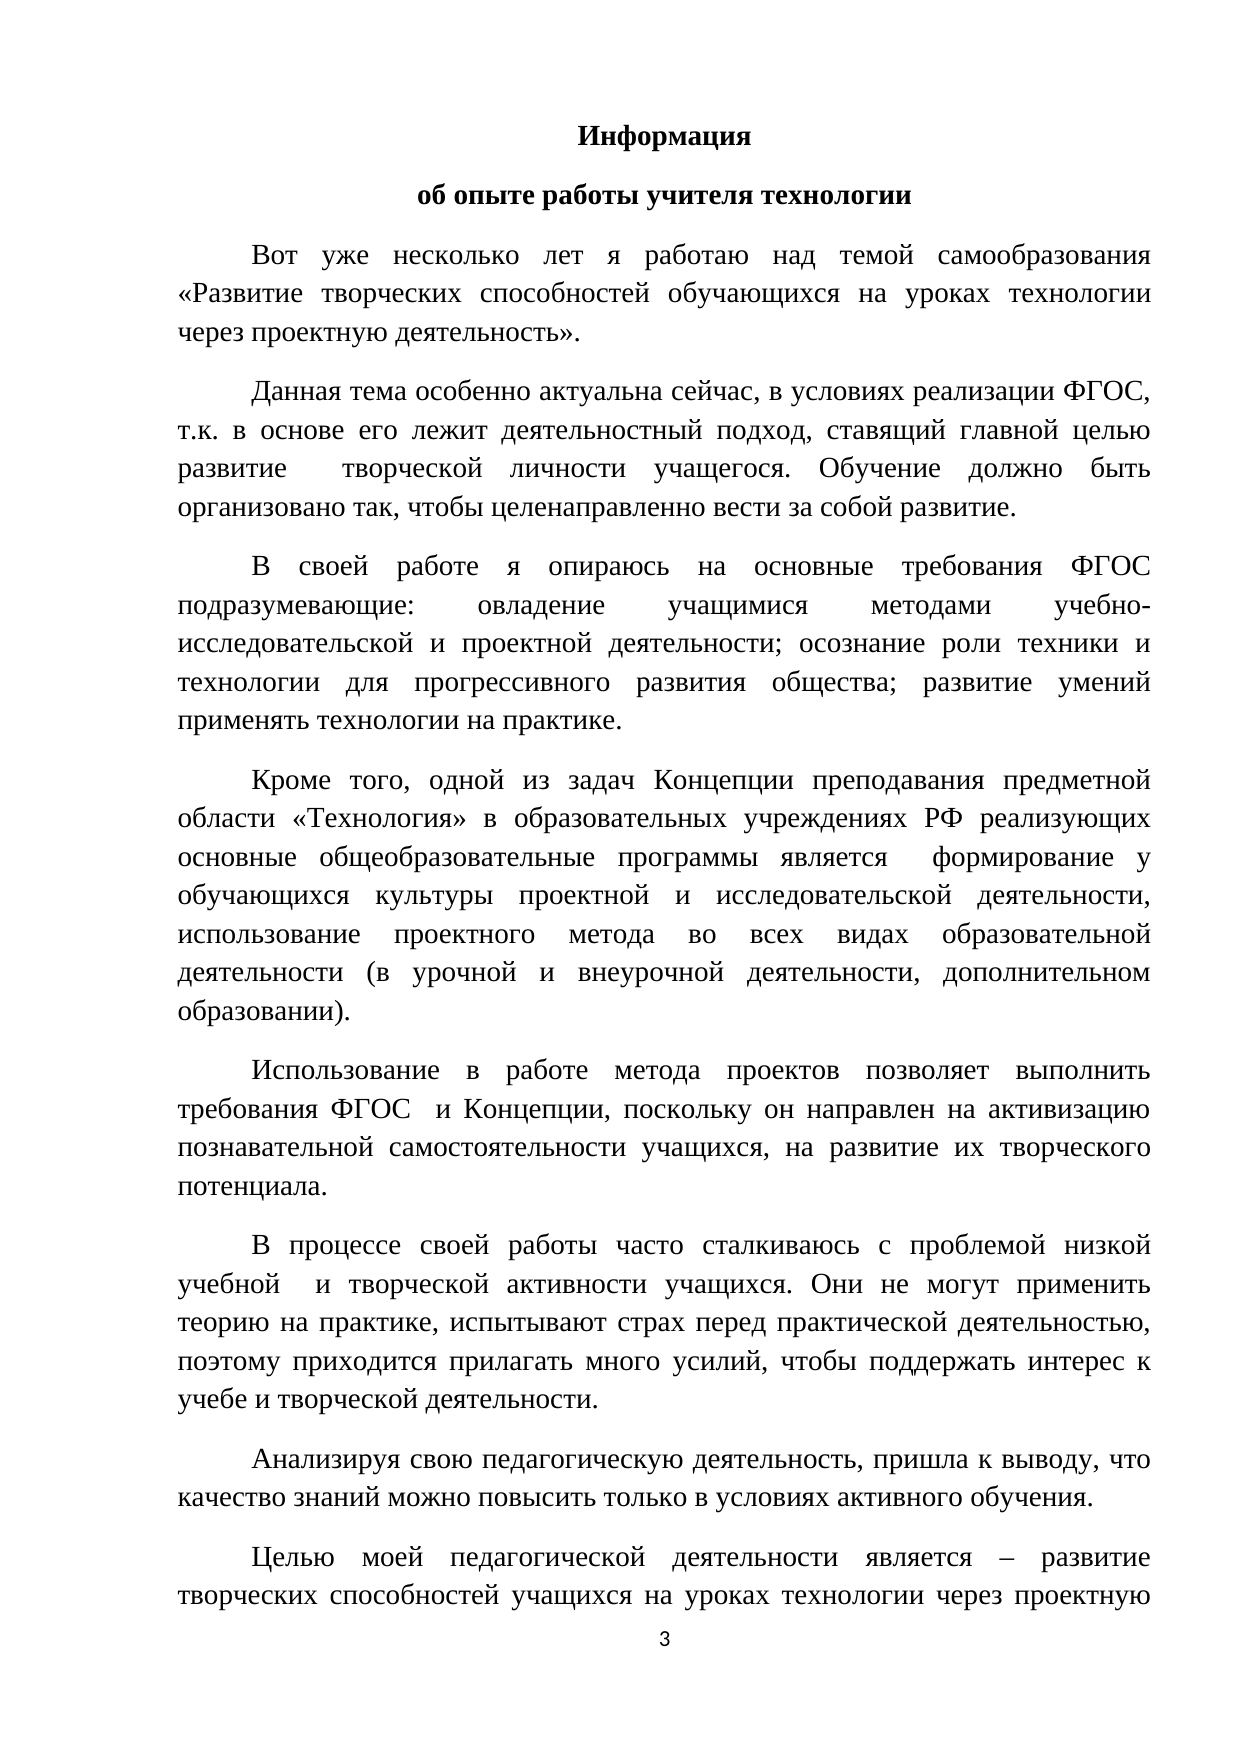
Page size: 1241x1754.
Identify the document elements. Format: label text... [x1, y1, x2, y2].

text Использование в работе метода проектов позволяет выполнить требования ФГОС и Концепции, поскольку он направлен на активизацию познавательной самостоятельности учащихся, на развитие их творческого потенциала. [177, 1052, 1152, 1202]
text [177, 1539, 1152, 1611]
text Анализируя свою педагогическую деятельность, пришла к выводу, что качество знаний можно повысить только в условиях активного обучения. [177, 1441, 1152, 1513]
text В процессе своей работы часто сталкиваюсь с проблемой низкой учебной и творческой активности учащихся. Они не могут применить теорию на практике, испытывают страх перед практической деятельностью, поэтому приходится прилагать много усилий, чтобы поддержать интерес к учебе и творческой деятельности. [177, 1227, 1152, 1415]
text В своей работе я опираюсь на основные требования ФГОС подразумевающие: овладение учащимися методами учебно-исследовательской и проектной деятельности; осознание роли техники и технологии для прогрессивного развития общества; развитие умений применять технологии на практике. [177, 548, 1152, 736]
text Кроме того, одной из задач Концепции преподавания предметной области «Технология» в образовательных учреждениях РФ реализующих основные общеобразовательные программы является формирование у обучающихся культуры проектной и исследовательской деятельности, использование проектного метода во всех видах образовательной деятельности (в урочной и внеурочной деятельности, дополнительном образовании). [177, 762, 1152, 1027]
text Вот уже несколько лет я работаю над темой самообразования «Развитие творческих способностей обучающихся на уроках технологии через проектную деятельность». [177, 237, 1152, 347]
text Данная тема особенно актуальна сейчас, в условиях реализации ФГОС, т.к. в основе его лежит деятельностный подход, ставящий главной целью развитие творческой личности учащегося. Обучение должно быть организовано так, чтобы целенаправленно вести за собой развитие. [177, 373, 1152, 522]
text Информация [177, 118, 1152, 152]
text об опыте работы учителя технологии [177, 177, 1152, 211]
